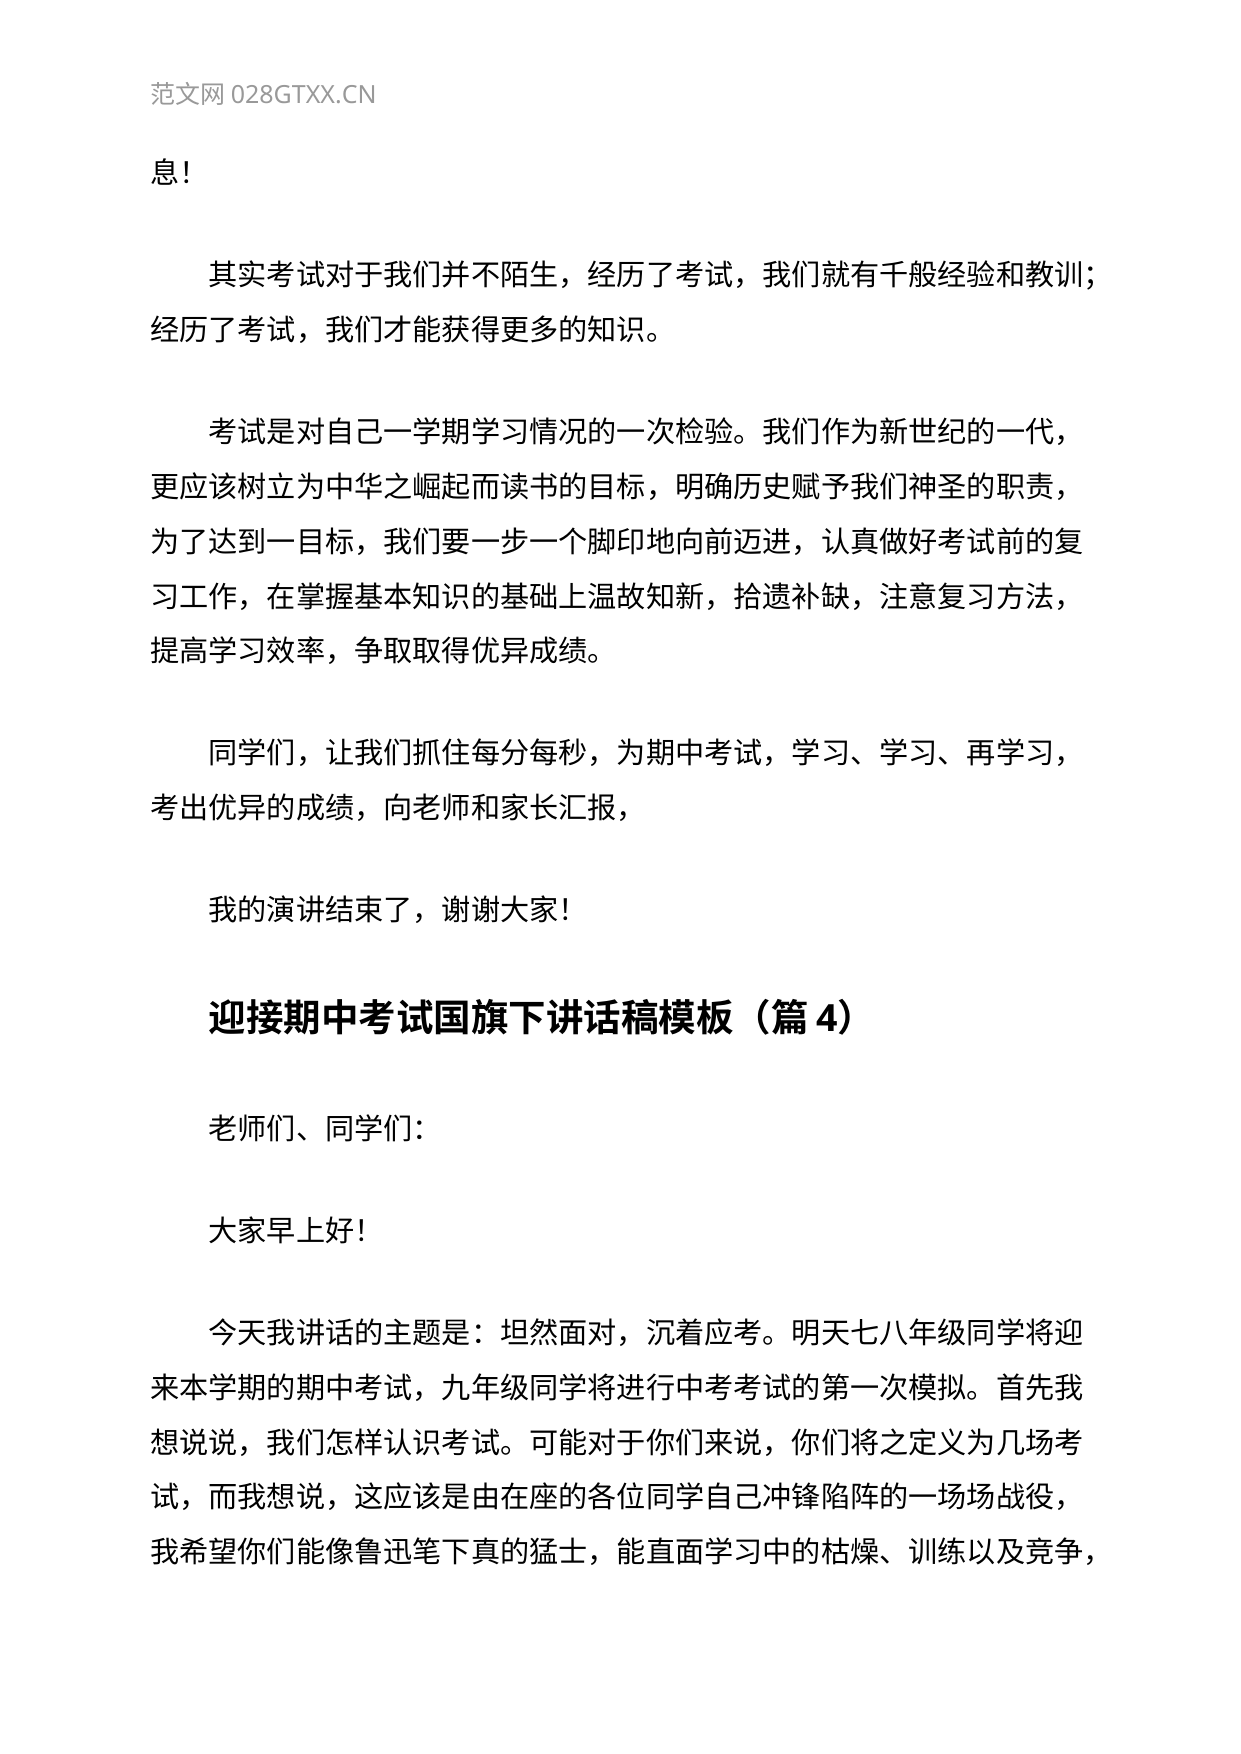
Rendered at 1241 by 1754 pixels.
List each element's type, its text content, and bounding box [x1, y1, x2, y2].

text 同学们，让我们抓住每分每秒，为期中考试，学习、学习、再学习，考出优异的成绩，向老师和家长汇报， [150, 730, 1090, 827]
text 迎接期中考试国旗下讲话稿模板（篇4） [150, 988, 1090, 1043]
text 大家早上好！ [150, 1208, 1090, 1250]
text 老师们、同学们： [150, 1106, 1090, 1148]
text 其实考试对于我们并不陌生，经历了考试，我们就有千般经验和教训；经历了考试，我们才能获得更多的知识。 [150, 252, 1090, 349]
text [150, 150, 1090, 192]
text 考试是对自己一学期学习情况的一次检验。我们作为新世纪的一代，更应该树立为中华之崛起而读书的目标，明确历史赋予我们神圣的职责，为了达到一目标，我们要一步一个脚印地向前迈进，认真做好考试前的复习工作，在掌握基本知识的基础上温故知新，拾遗补缺，注意复习方法，提高学习效率，争取取得优异成绩。 [150, 408, 1090, 670]
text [150, 1309, 1090, 1571]
text 我的演讲结束了，谢谢大家！ [150, 886, 1090, 929]
